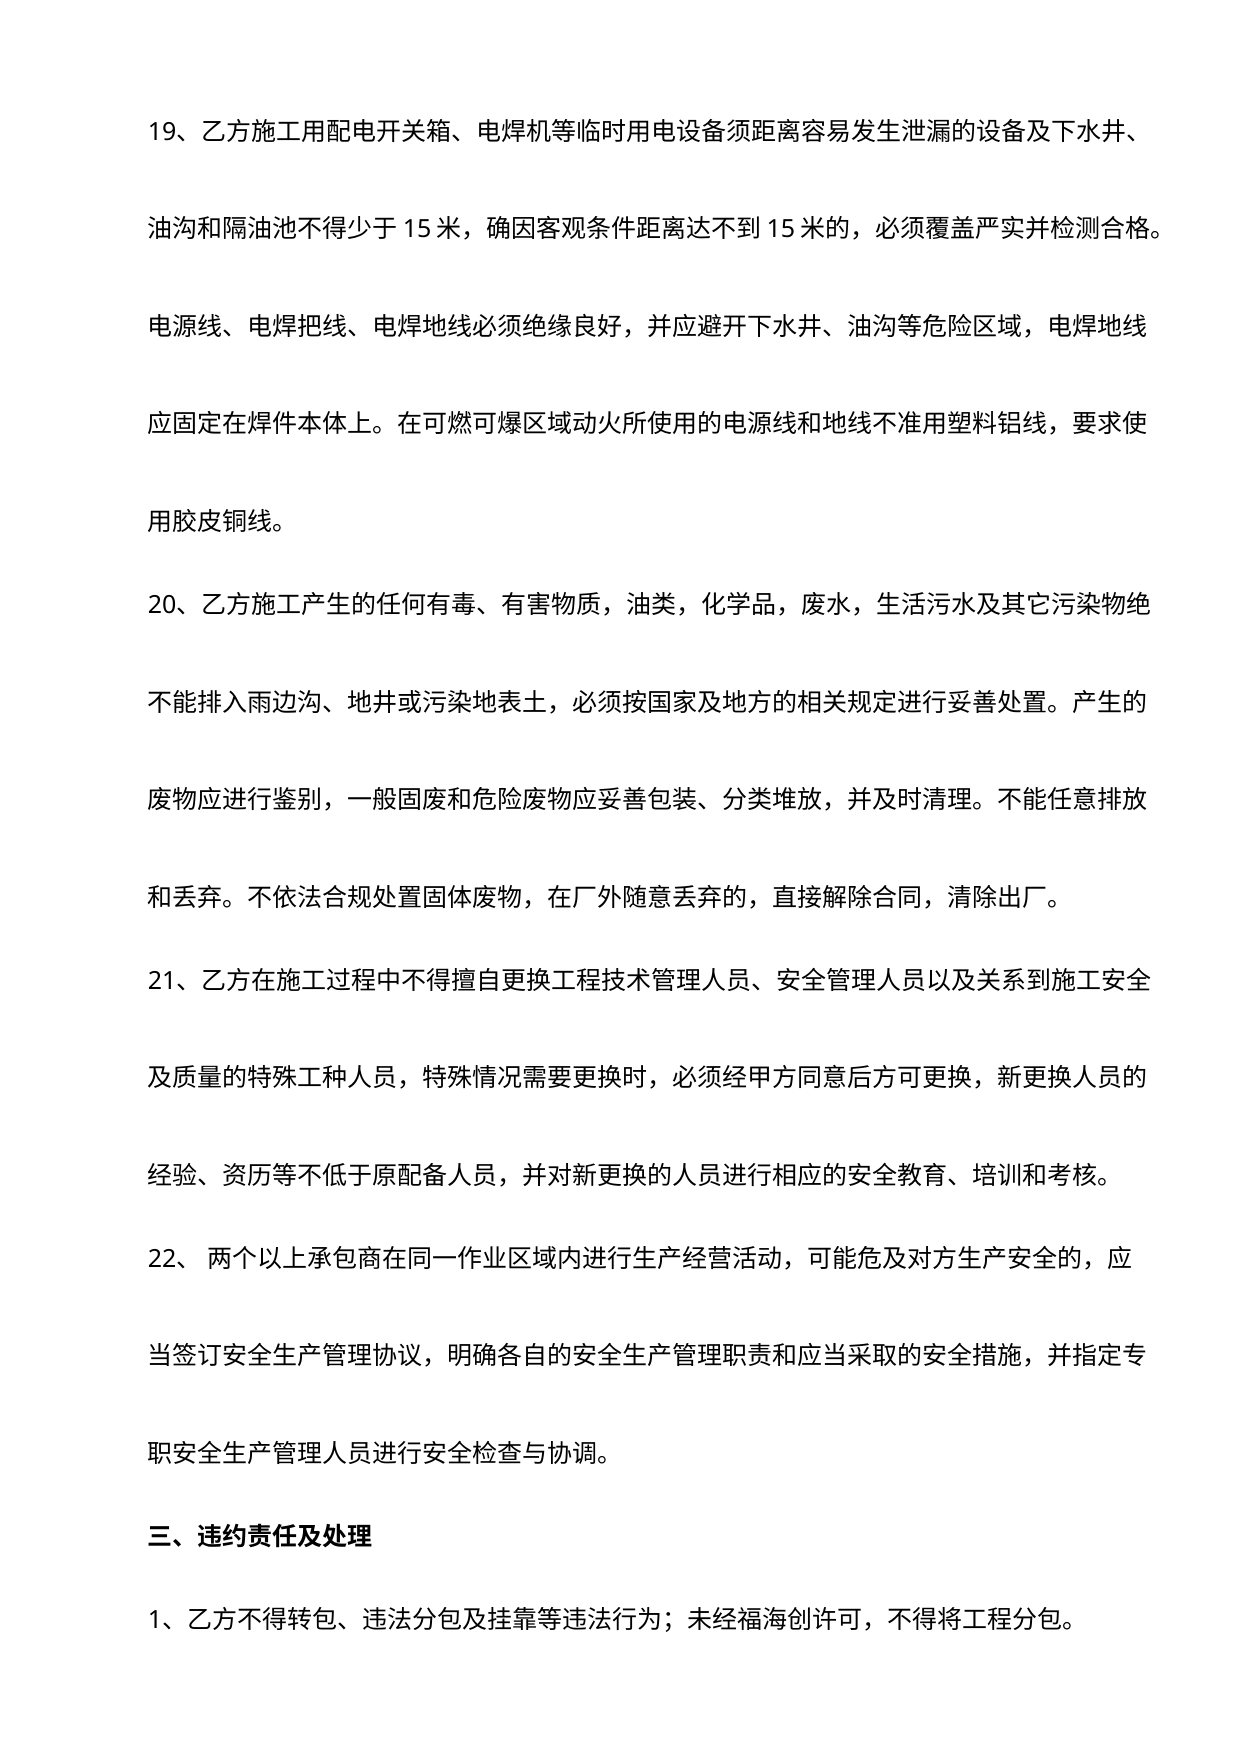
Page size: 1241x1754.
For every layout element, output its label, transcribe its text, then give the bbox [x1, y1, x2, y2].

text 19、乙方施工用配电开关箱、电焊机等临时用电设备须距离容易发生泄漏的设备及下水井、油沟和隔油池不得少于，确因客观条件距离达不到的，必须覆盖严实并检测合格。电源线、电焊把线、电焊地线必须绝缘良好，并应避开下水井、油沟等危险区域，电焊地线应固定在焊件本体上。在可燃可爆区域动火所使用的电源线和地线不准用塑料铝线，要求使用胶皮铜线。 [148, 97, 1152, 552]
text 20、乙方施工产生的任何有毒、有害物质，油类，化学品，废水，生活污水及其它污染物绝不能排入雨边沟、地井或污染地表土，必须按国家及地方的相关规定进行妥善处置。产生的废物应进行鉴别，一般固废和危险废物应妥善包装、分类堆放，并及时清理。不能任意排放和丢弃。不依法合规处置固体废物，在厂外随意丢弃的，直接解除合同，清除出厂。 [148, 570, 1152, 928]
text 1、乙方不得转包、违法分包及挂靠等违法行为；未经福海创许可，不得将工程分包。 [148, 1585, 1152, 1650]
text 22、 两个以上承包商在同一作业区域内进行生产经营活动，可能危及对方生产安全的，应当签订安全生产管理协议，明确各自的安全生产管理职责和应当采取的安全措施，并指定专职安全生产管理人员进行安全检查与协调。 [148, 1224, 1152, 1484]
text 三、违约责任及处理 [148, 1502, 1152, 1567]
text 21、乙方在施工过程中不得擅自更换工程技术管理人员、安全管理人员以及关系到施工安全及质量的特殊工种人员，特殊情况需要更换时，必须经甲方同意后方可更换，新更换人员的经验、资历等不低于原配备人员，并对新更换的人员进行相应的安全教育、培训和考核。 [148, 946, 1152, 1206]
